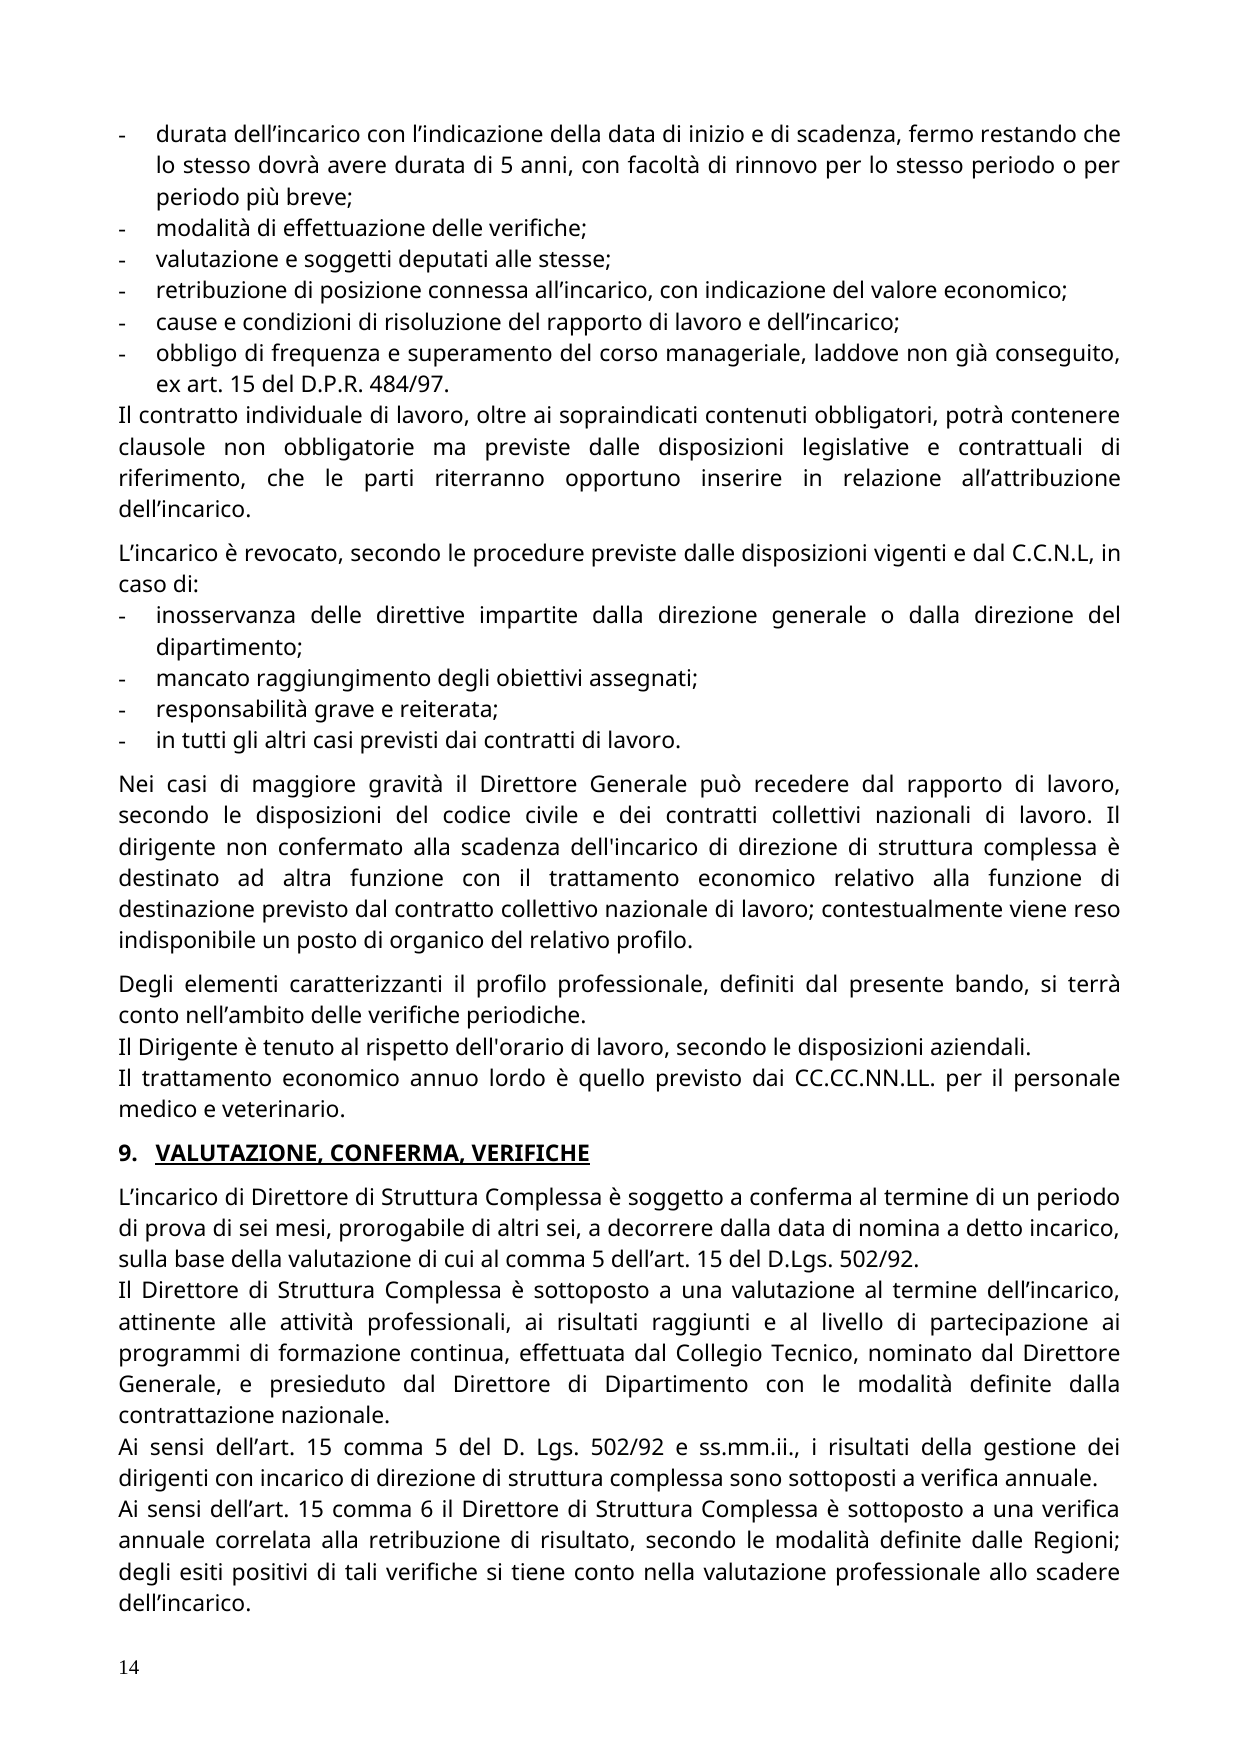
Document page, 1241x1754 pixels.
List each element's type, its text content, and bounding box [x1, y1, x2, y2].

text L’incarico di Direttore di Struttura Complessa è soggetto a conferma al termine di un periodo di prova di sei mesi, prorogabile di altri sei, a decorrere dalla data di nomina a detto incarico, sulla base della valutazione di cui al comma 5 dell’art. 15 del D.Lgs. 502/92. [118, 1181, 1122, 1274]
text Il Direttore di Struttura Complessa è sottoposto a una valutazione al termine dell’incarico, attinente alle attività professionali, ai risultati raggiunti e al livello di partecipazione ai programmi di formazione continua, effettuata dal Collegio Tecnico, nominato dal Direttore Generale, e presieduto dal Direttore di Dipartimento con le modalità definite dalla contrattazione nazionale. [118, 1274, 1122, 1431]
list retribuzione di posizione connessa all’incarico, con indicazione del valore economico; [118, 274, 1122, 306]
list VALUTAZIONE, CONFERMA, VERIFICHE [118, 1137, 1122, 1168]
list inosservanza delle direttive impartite dalla direzione generale o dalla direzione del dipartimento; [118, 599, 1122, 662]
text Degli elementi caratterizzanti il profilo professionale, definiti dal presente bando, si terrà conto nell’ambito delle verifiche periodiche. [118, 968, 1122, 1031]
text Il contratto individuale di lavoro, oltre ai sopraindicati contenuti obbligatori, potrà contenere clausole non obbligatorie ma previste dalle disposizioni legislative e contrattuali di riferimento, che le parti riterranno opportuno inserire in relazione all’attribuzione dell’incarico. [118, 399, 1122, 524]
text Nei casi di maggiore gravità il Direttore Generale può recedere dal rapporto di lavoro, secondo le disposizioni del codice civile e dei contratti collettivi nazionali di lavoro. Il dirigente non confermato alla scadenza dell'incarico di direzione di struttura complessa è destinato ad altra funzione con il trattamento economico relativo alla funzione di destinazione previsto dal contratto collettivo nazionale di lavoro; contestualmente viene reso indisponibile un posto di organico del relativo profilo. [118, 768, 1122, 956]
list modalità di effettuazione delle verifiche; [118, 212, 1122, 243]
list cause e condizioni di risoluzione del rapporto di lavoro e dell’incarico; [118, 306, 1122, 337]
list durata dell’incarico con l’indicazione della data di inizio e di scadenza, fermo restando che lo stesso dovrà avere durata di 5 anni, con facoltà di rinnovo per lo stesso periodo o per periodo più breve; [118, 118, 1122, 212]
list mancato raggiungimento degli obiettivi assegnati; [118, 662, 1122, 693]
text Il trattamento economico annuo lordo è quello previsto dai CC.CC.NN.LL. per il personale medico e veterinario. [118, 1062, 1122, 1124]
list in tutti gli altri casi previsti dai contratti di lavoro. [118, 724, 1122, 756]
list responsabilità grave e reiterata; [118, 693, 1122, 724]
text Il Dirigente è tenuto al rispetto dell'orario di lavoro, secondo le disposizioni aziendali. [118, 1031, 1122, 1062]
list obbligo di frequenza e superamento del corso manageriale, laddove non già conseguito, ex art. 15 del D.P.R. 484/97. [118, 337, 1122, 399]
text Ai sensi dell’art. 15 comma 6 il Direttore di Struttura Complessa è sottoposto a una verifica annuale correlata alla retribuzione di risultato, secondo le modalità definite dalle Regioni; degli esiti positivi di tali verifiche si tiene conto nella valutazione professionale allo scadere dell’incarico. [118, 1493, 1122, 1618]
text L’incarico è revocato, secondo le procedure previste dalle disposizioni vigenti e dal C.C.N.L, in caso di: [118, 537, 1122, 599]
list valutazione e soggetti deputati alle stesse; [118, 243, 1122, 274]
text Ai sensi dell’art. 15 comma 5 del D. Lgs. 502/92 e ss.mm.ii., i risultati della gestione dei dirigenti con incarico di direzione di struttura complessa sono sottoposti a verifica annuale. [118, 1431, 1122, 1493]
